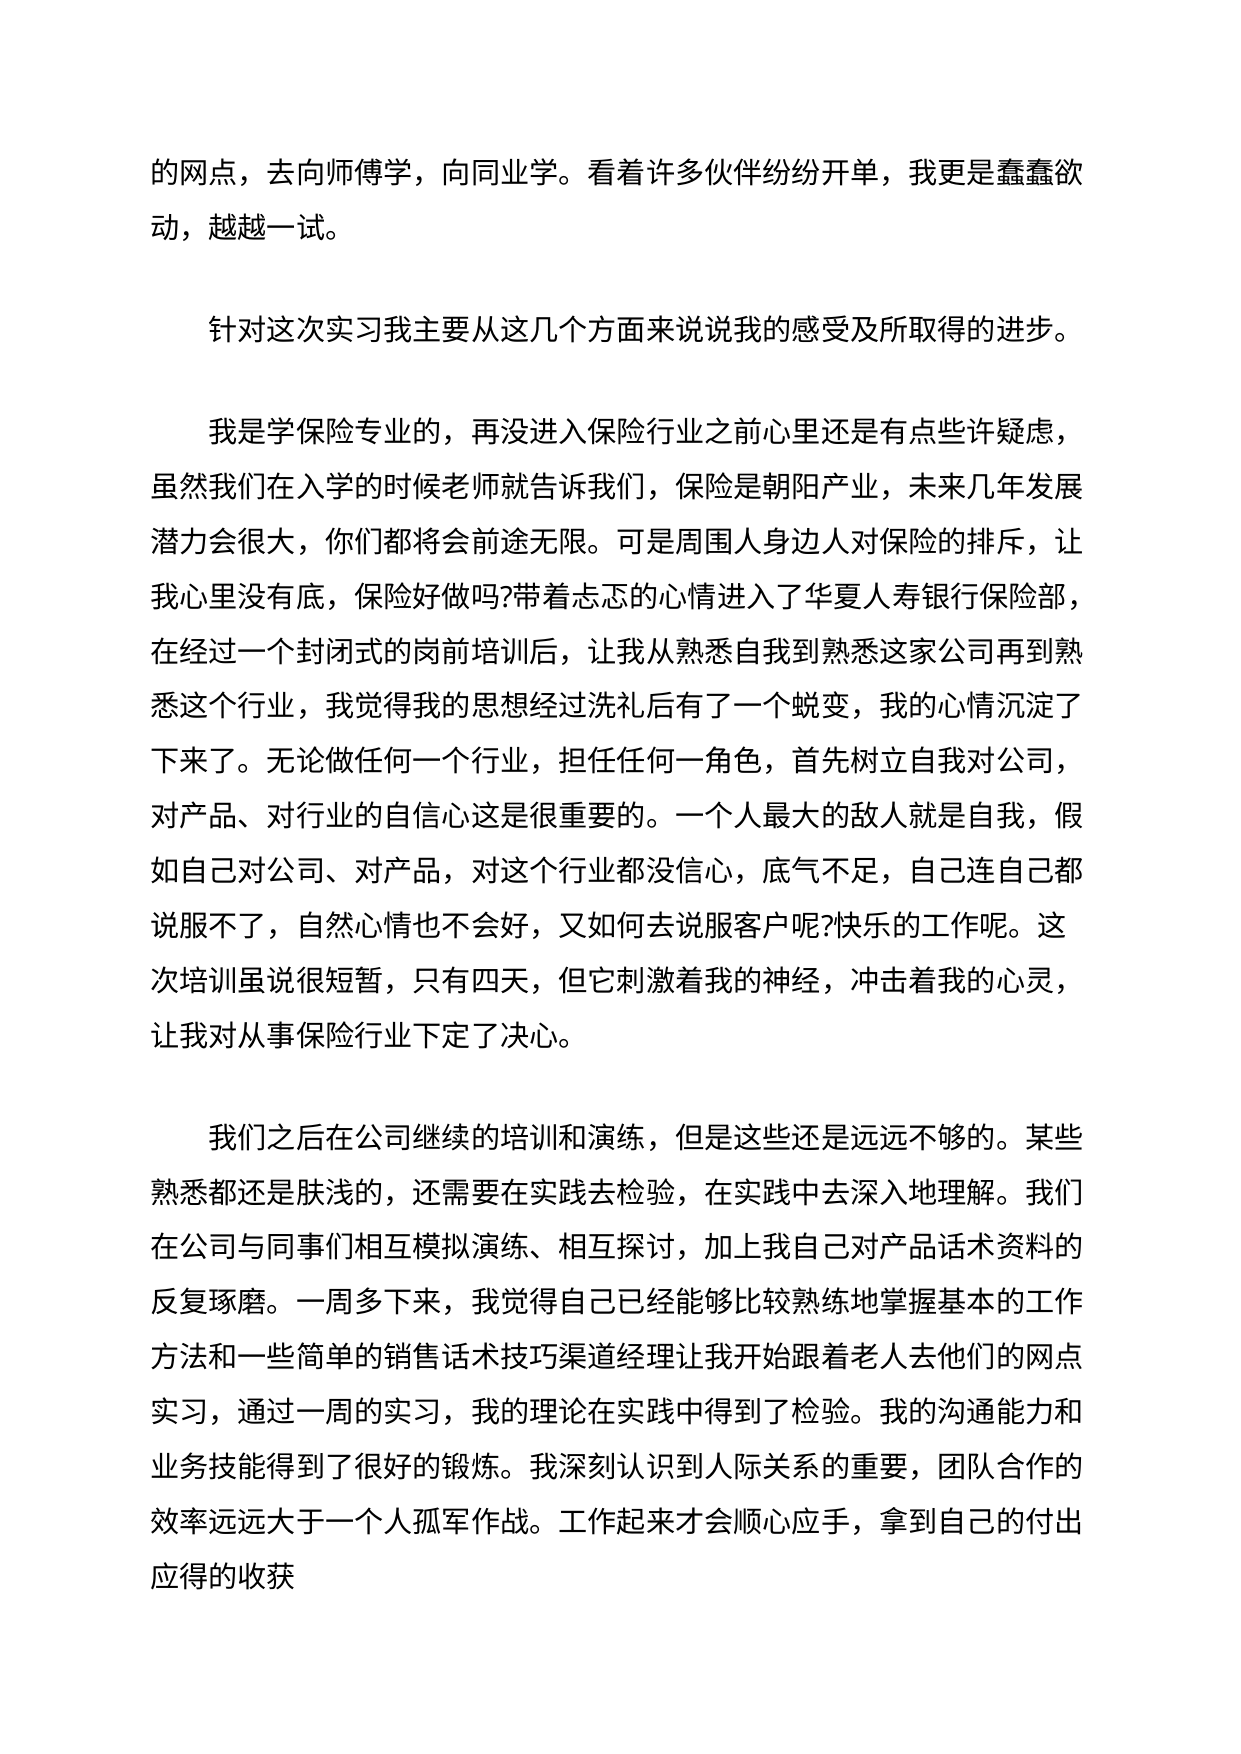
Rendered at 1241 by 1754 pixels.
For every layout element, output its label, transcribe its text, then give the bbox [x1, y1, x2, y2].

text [150, 150, 1090, 247]
text 针对这次实习我主要从这几个方面来说说我的感受及所取得的进步。 [150, 307, 1090, 349]
text 我们之后在公司继续的培训和演练，但是这些还是远远不够的。某些熟悉都还是肤浅的，还需要在实践去检验，在实践中去深入地理解。我们在公司与同事们相互模拟演练、相互探讨，加上我自己对产品话术资料的反复琢磨。一周多下来，我觉得自己已经能够比较熟练地掌握基本的工作方法和一些简单的销售话术技巧渠道经理让我开始跟着老人去他们的网点实习，通过一周的实习，我的理论在实践中得到了检验。我的沟通能力和业务技能得到了很好的锻炼。我深刻认识到人际关系的重要，团队合作的效率远远大于一个人孤军作战。工作起来才会顺心应手，拿到自己的付出应得的收获 [150, 1114, 1090, 1596]
text 我是学保险专业的，再没进入保险行业之前心里还是有点些许疑虑，虽然我们在入学的时候老师就告诉我们，保险是朝阳产业，未来几年发展潜力会很大，你们都将会前途无限。可是周围人身边人对保险的排斥，让我心里没有底，保险好做吗?带着忐忑的心情进入了华夏人寿银行保险部，在经过一个封闭式的岗前培训后，让我从熟悉自我到熟悉这家公司再到熟悉这个行业，我觉得我的思想经过洗礼后有了一个蜕变，我的心情沉淀了下来了。无论做任何一个行业，担任任何一角色，首先树立自我对公司，对产品、对行业的自信心这是很重要的。一个人最大的敌人就是自我，假如自己对公司、对产品，对这个行业都没信心，底气不足，自己连自己都说服不了，自然心情也不会好，又如何去说服客户呢?快乐的工作呢。这次培训虽说很短暂，只有四天，但它刺激着我的神经，冲击着我的心灵，让我对从事保险行业下定了决心。 [150, 408, 1090, 1055]
